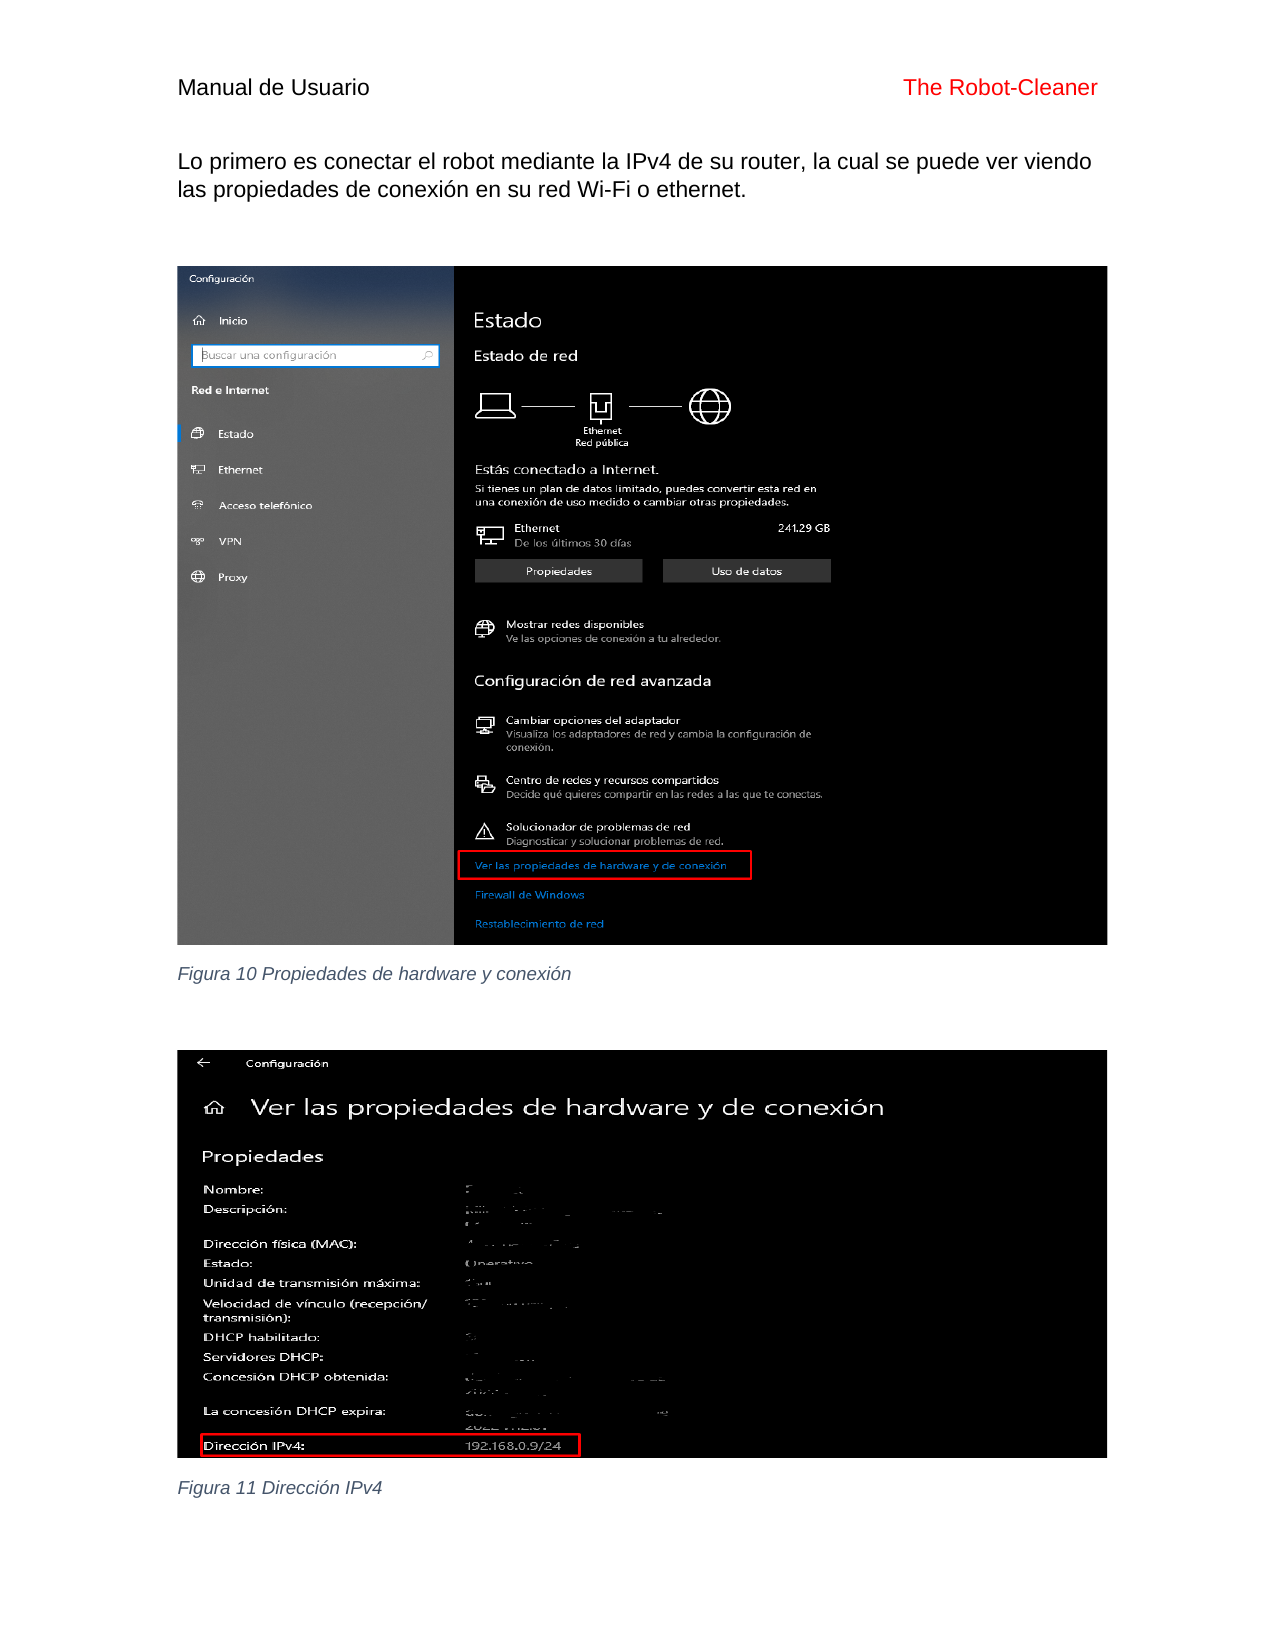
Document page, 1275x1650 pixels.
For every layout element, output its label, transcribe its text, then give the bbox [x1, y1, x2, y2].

picture [177, 1050, 1108, 1458]
text Lo primero es conectar el robot mediante la IPv4 de su router, la cual se puede ver viendo las propiedades de conexión en su red Wi-Fi o ethernet. [177, 148, 1107, 202]
picture [177, 266, 1108, 945]
